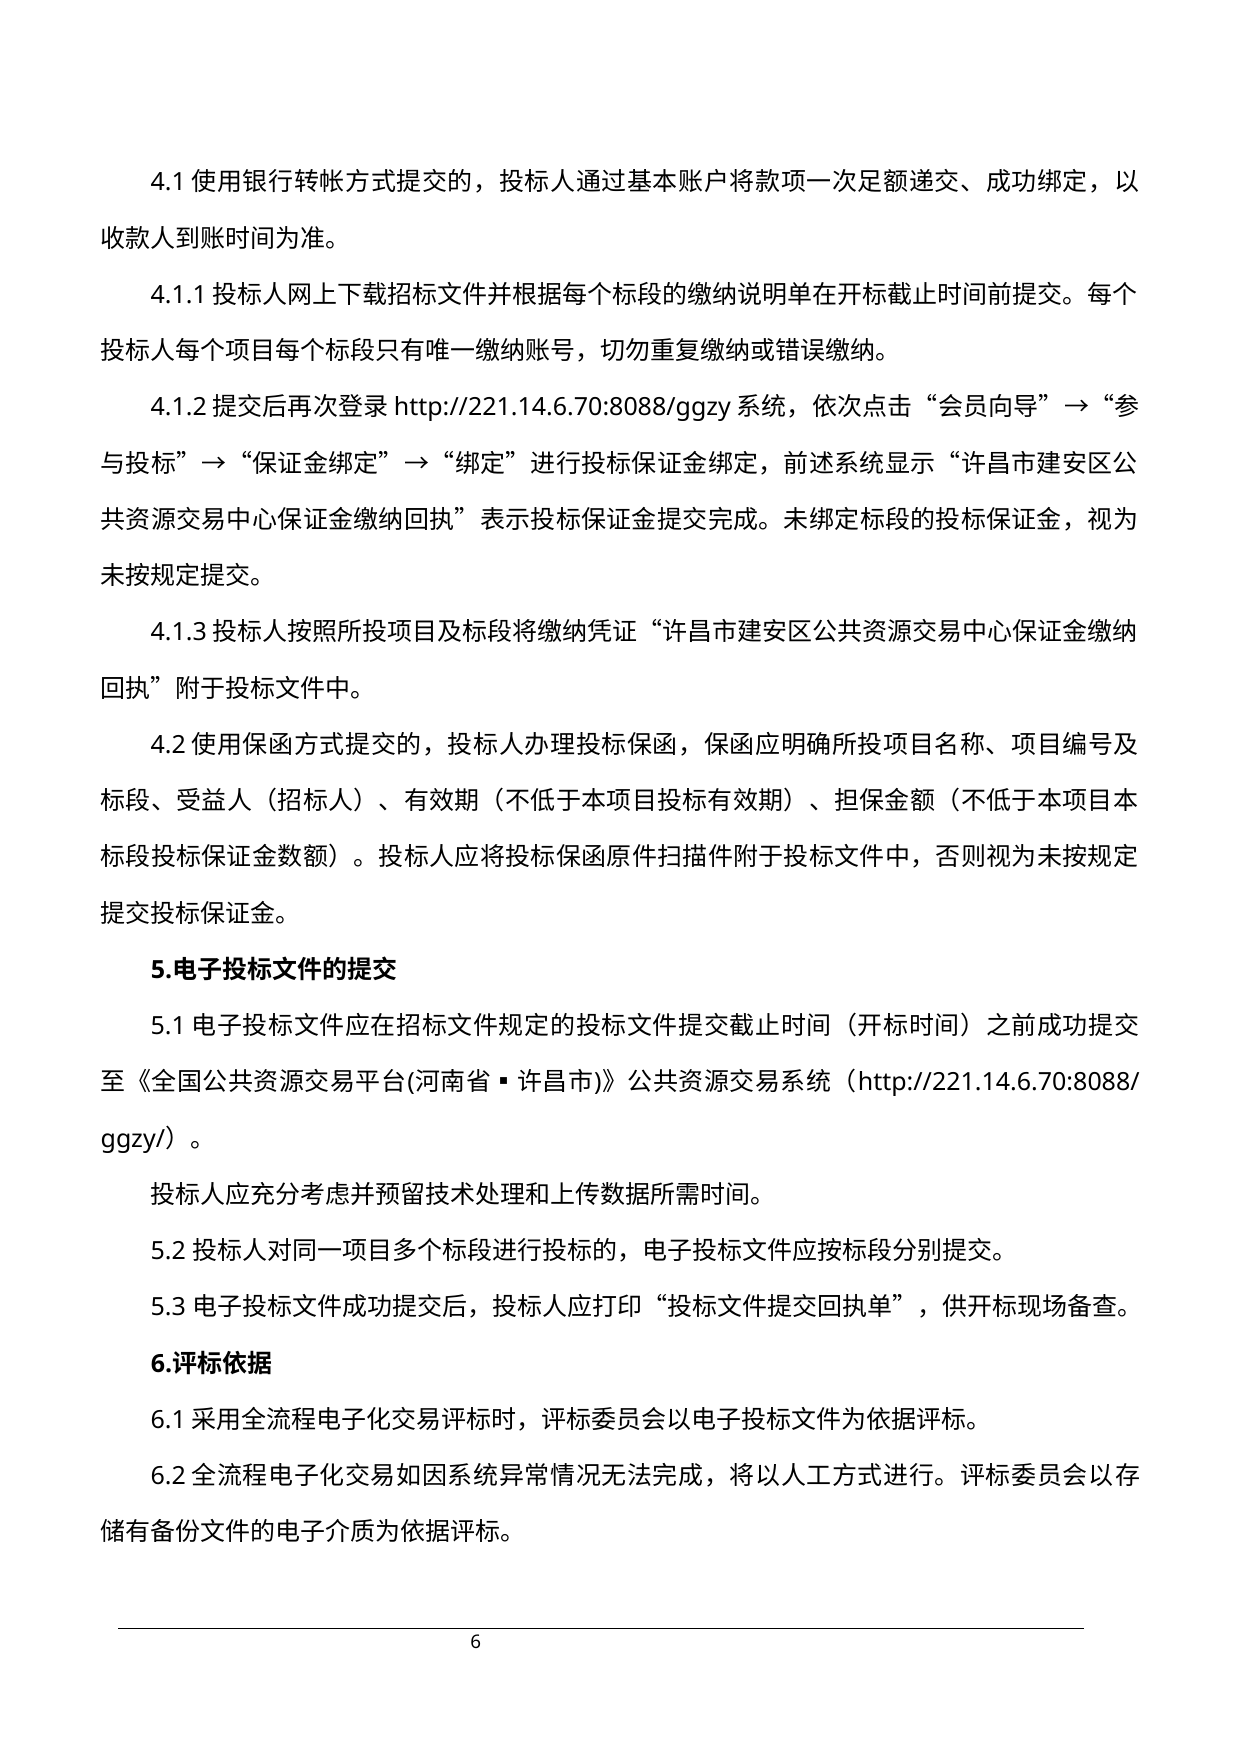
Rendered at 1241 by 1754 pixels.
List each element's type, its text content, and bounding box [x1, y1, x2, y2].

text 6.2全流程电子化交易如因系统异常情况无法完成，将以人工方式进行。评标委员会以存储有备份文件的电子介质为依据评标。 [100, 1439, 1140, 1552]
text 6.评标依据 [100, 1327, 1140, 1383]
text 5.3 电子投标文件成功提交后，投标人应打印“投标文件提交回执单”，供开标现场备查。 [100, 1271, 1140, 1327]
text 4.1.3投标人按照所投项目及标段将缴纳凭证“许昌市建安区公共资源交易中心保证金缴纳回执”附于投标文件中。 [100, 596, 1140, 708]
text 5.1电子投标文件应在招标文件规定的投标文件提交截止时间（开标时间）之前成功提交至《全国公共资源交易平台(河南省▪许昌市)》公共资源交易系统（http://221.14.6.70:8088/ggzy/）。 [100, 989, 1140, 1158]
text 5.电子投标文件的提交 [100, 933, 1140, 989]
text 6.1采用全流程电子化交易评标时，评标委员会以电子投标文件为依据评标。 [100, 1383, 1140, 1439]
text 5.2 投标人对同一项目多个标段进行投标的，电子投标文件应按标段分别提交。 [100, 1214, 1140, 1271]
text 4.1使用银行转帐方式提交的，投标人通过基本账户将款项一次足额递交、成功绑定，以收款人到账时间为准。 [100, 146, 1140, 258]
text 4.1.1投标人网上下载招标文件并根据每个标段的缴纳说明单在开标截止时间前提交。每个投标人每个项目每个标段只有唯一缴纳账号，切勿重复缴纳或错误缴纳。 [100, 258, 1140, 371]
text 4.1.2提交后再次登录http://221.14.6.70:8088/ggzy系统，依次点击“会员向导”→“参与投标”→“保证金绑定”→“绑定”进行投标保证金绑定，前述系统显示“许昌市建安区公共资源交易中心保证金缴纳回执”表示投标保证金提交完成。未绑定标段的投标保证金，视为未按规定提交。 [100, 371, 1140, 596]
text 4.2使用保函方式提交的，投标人办理投标保函，保函应明确所投项目名称、项目编号及标段、受益人（招标人）、有效期（不低于本项目投标有效期）、担保金额（不低于本项目本标段投标保证金数额）。投标人应将投标保函原件扫描件附于投标文件中，否则视为未按规定提交投标保证金。 [100, 708, 1140, 933]
text 投标人应充分考虑并预留技术处理和上传数据所需时间。 [100, 1158, 1140, 1214]
